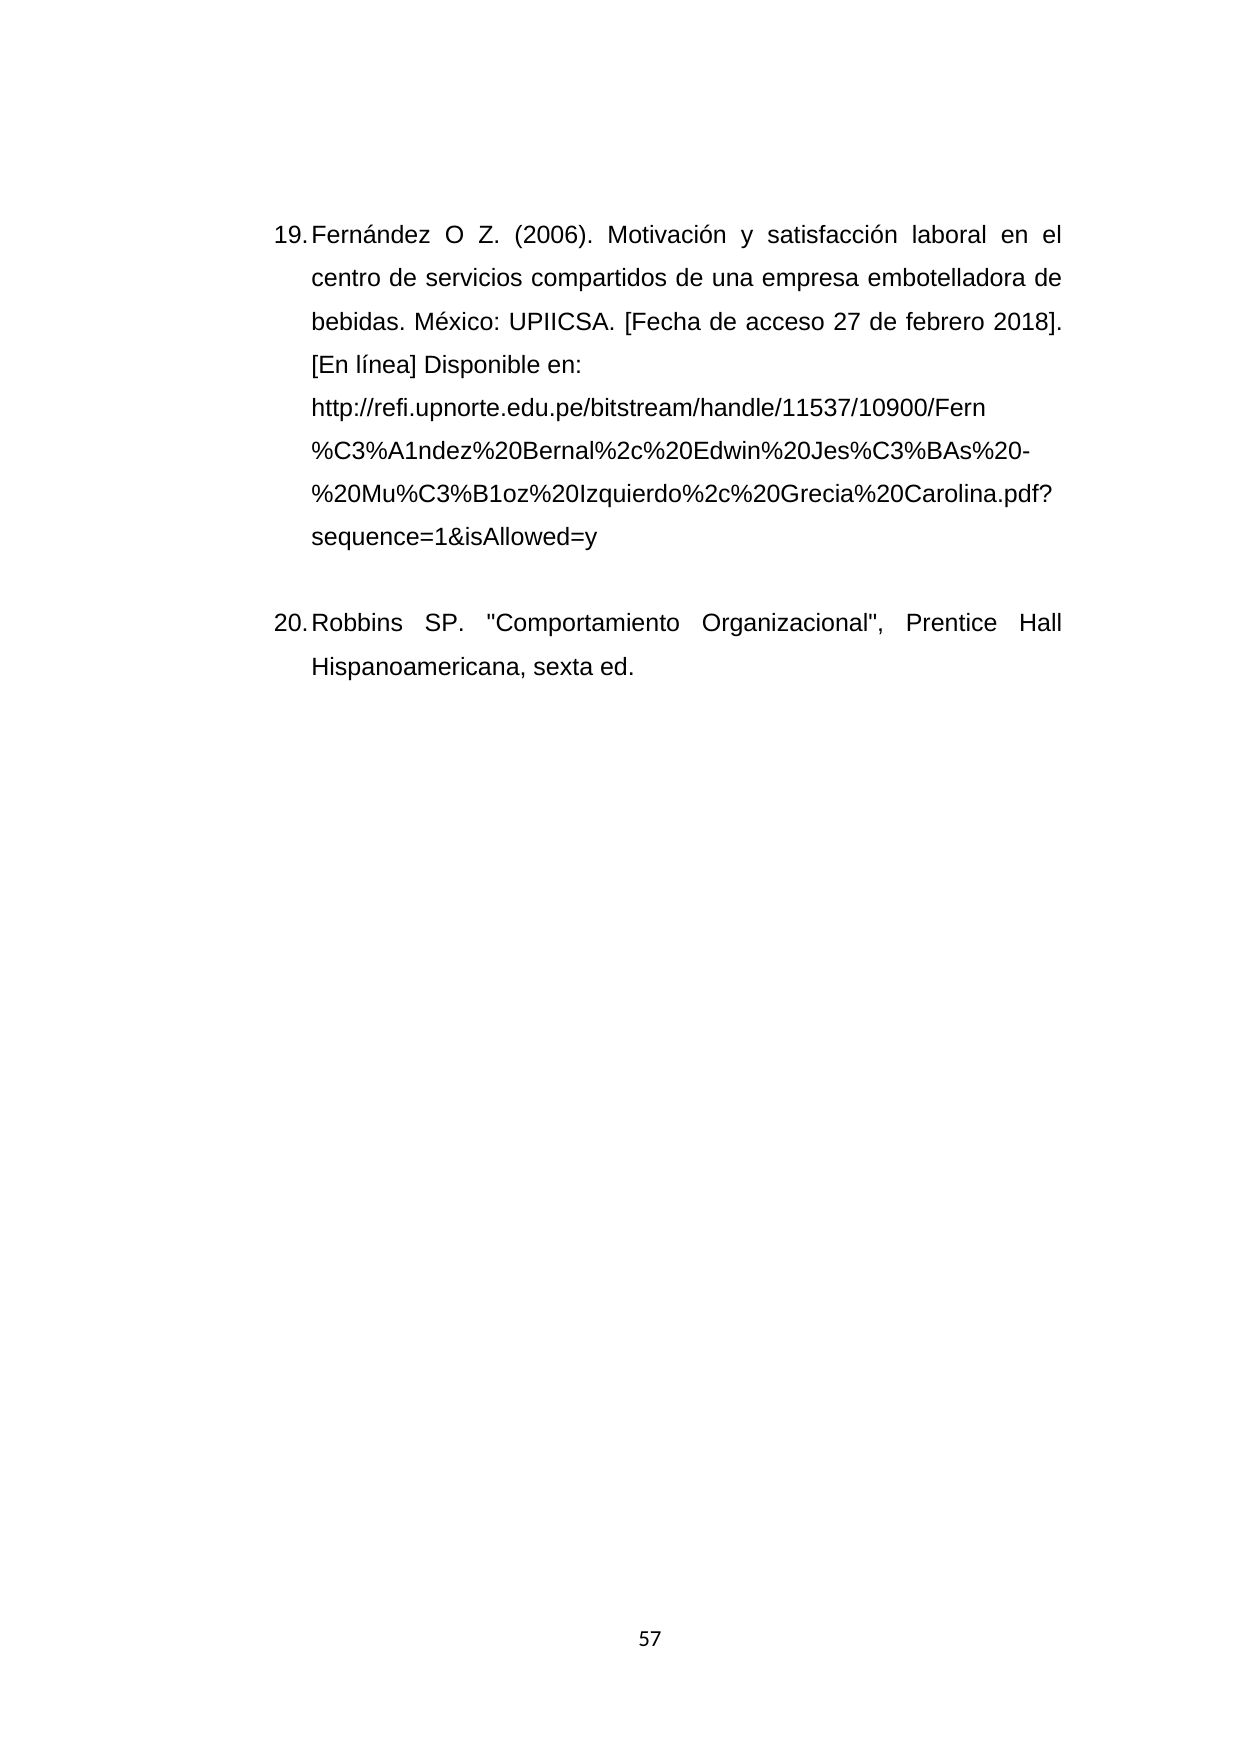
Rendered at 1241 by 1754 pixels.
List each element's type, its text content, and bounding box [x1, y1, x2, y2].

list http://refi.upnorte.edu.pe/bitstream/handle/11537/10900/Fern%C3%A1ndez%20Bernal%2c%20Edwin%20Jes%C3%BAs%20-%20Mu%C3%B1oz%20Izquierdo%2c%20Grecia%20Carolina.pdf?sequence=1&isAllowed=y [311, 393, 1063, 551]
list Fernández O Z. (2006). Motivación y satisfacción laboral en el centro de servicios compartidos de una empresa embotelladora de bebidas. México: UPIICSA. [Fecha de acceso 27 de febrero 2018]. [En línea] Disponible en: [274, 220, 1063, 378]
list Robbins SP. "Comportamiento Organizacional", Prentice Hall Hispanoamericana, sexta ed. [274, 608, 1063, 680]
